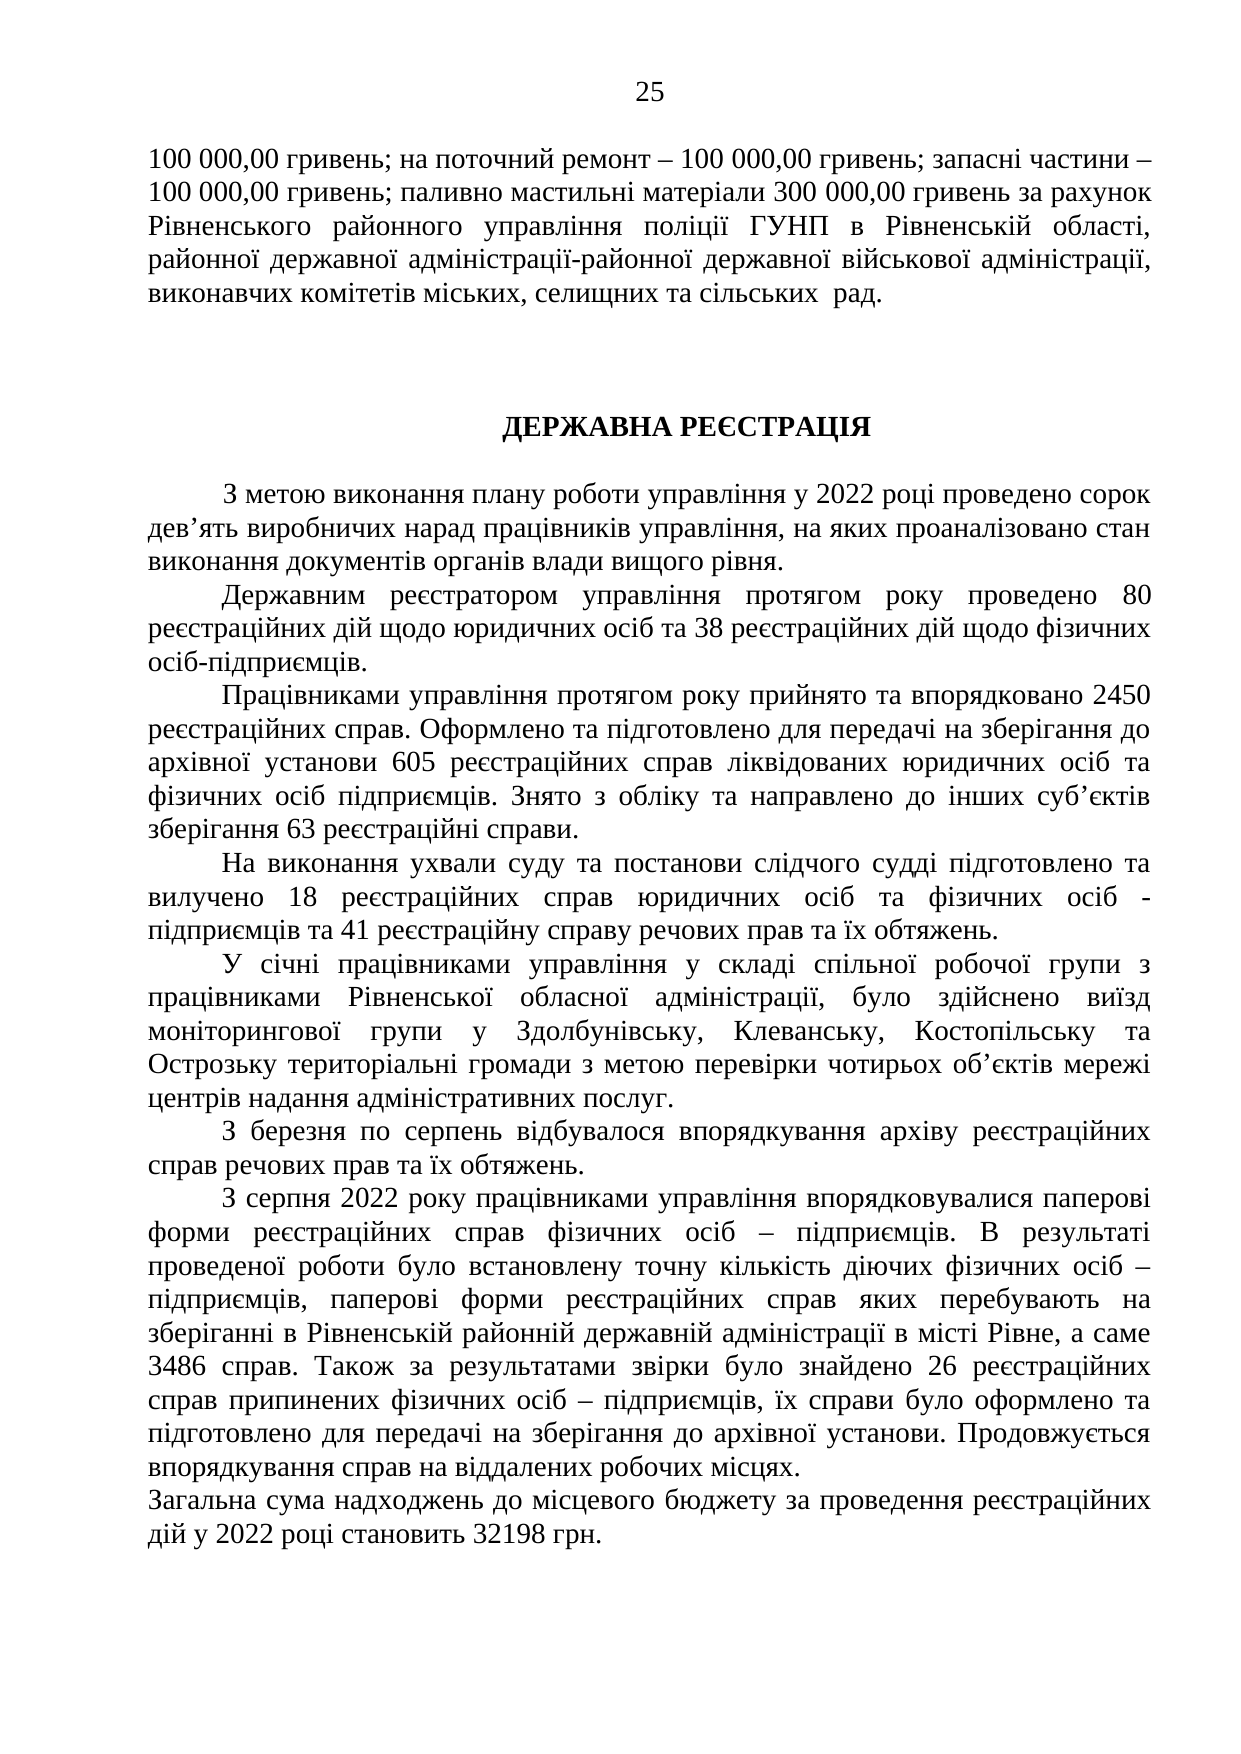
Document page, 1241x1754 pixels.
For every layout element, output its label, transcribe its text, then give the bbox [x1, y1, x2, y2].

text З березня по серпень відбувалося впорядкування архіву реєстраційних справ речових прав та їх обтяжень. [148, 1113, 1152, 1181]
text Державним реєстратором управління протягом року проведено 80 реєстраційних дій щодо юридичних осіб та 38 реєстраційних дій щодо фізичних осіб-підприємців. [148, 577, 1152, 677]
text З метою виконання плану роботи управління у 2022 році проведено сорок дев’ять виробничих нарад працівників управління, на яких проаналізовано стан виконання документів органів влади вищого рівня. [148, 476, 1152, 577]
text ДЕРЖАВНА РЕЄСТРАЦІЯ [148, 409, 1152, 443]
text На виконання ухвали суду та постанови слідчого судді підготовлено та вилучено 18 реєстраційних справ юридичних осіб та фізичних осіб - підприємців та 41 реєстраційну справу речових прав та їх обтяжень. [148, 845, 1152, 946]
text Працівниками управління протягом року прийнято та впорядковано 2450 реєстраційних справ. Оформлено та підготовлено для передачі на зберігання до архівної установи 605 реєстраційних справ ліквідованих юридичних осіб та фізичних осіб підприємців. Знято з обліку та направлено до інших суб’єктів зберігання 63 реєстраційні справи. [148, 677, 1152, 845]
text Загальна сума надходжень до місцевого бюджету за проведення реєстраційних дій у 2022 році становить 32198 грн. [148, 1482, 1152, 1549]
text У січні працівниками управління у складі спільної робочої групи з працівниками Рівненської обласної адміністрації, було здійснено виїзд моніторингової групи у Здолбунівську, Клеванську, Костопільську та Острозьку територіальні громади з метою перевірки чотирьох об’єктів мережі центрів надання адміністративних послуг. [148, 946, 1152, 1113]
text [148, 141, 1152, 308]
text З серпня 2022 року працівниками управління впорядковувалися паперові форми реєстраційних справ фізичних осіб – підприємців. В результаті проведеної роботи було встановлену точну кількість діючих фізичних осіб – підприємців, паперові форми реєстраційних справ яких перебувають на зберіганні в Рівненській районній державній адміністрації в місті Рівне, а саме 3486 справ. Також за результатами звірки було знайдено 26 реєстраційних справ припинених фізичних осіб – підприємців, їх справи було оформлено та підготовлено для передачі на зберігання до архівної установи. Продовжується впорядкування справ на віддалених робочих місцях. [148, 1181, 1152, 1482]
